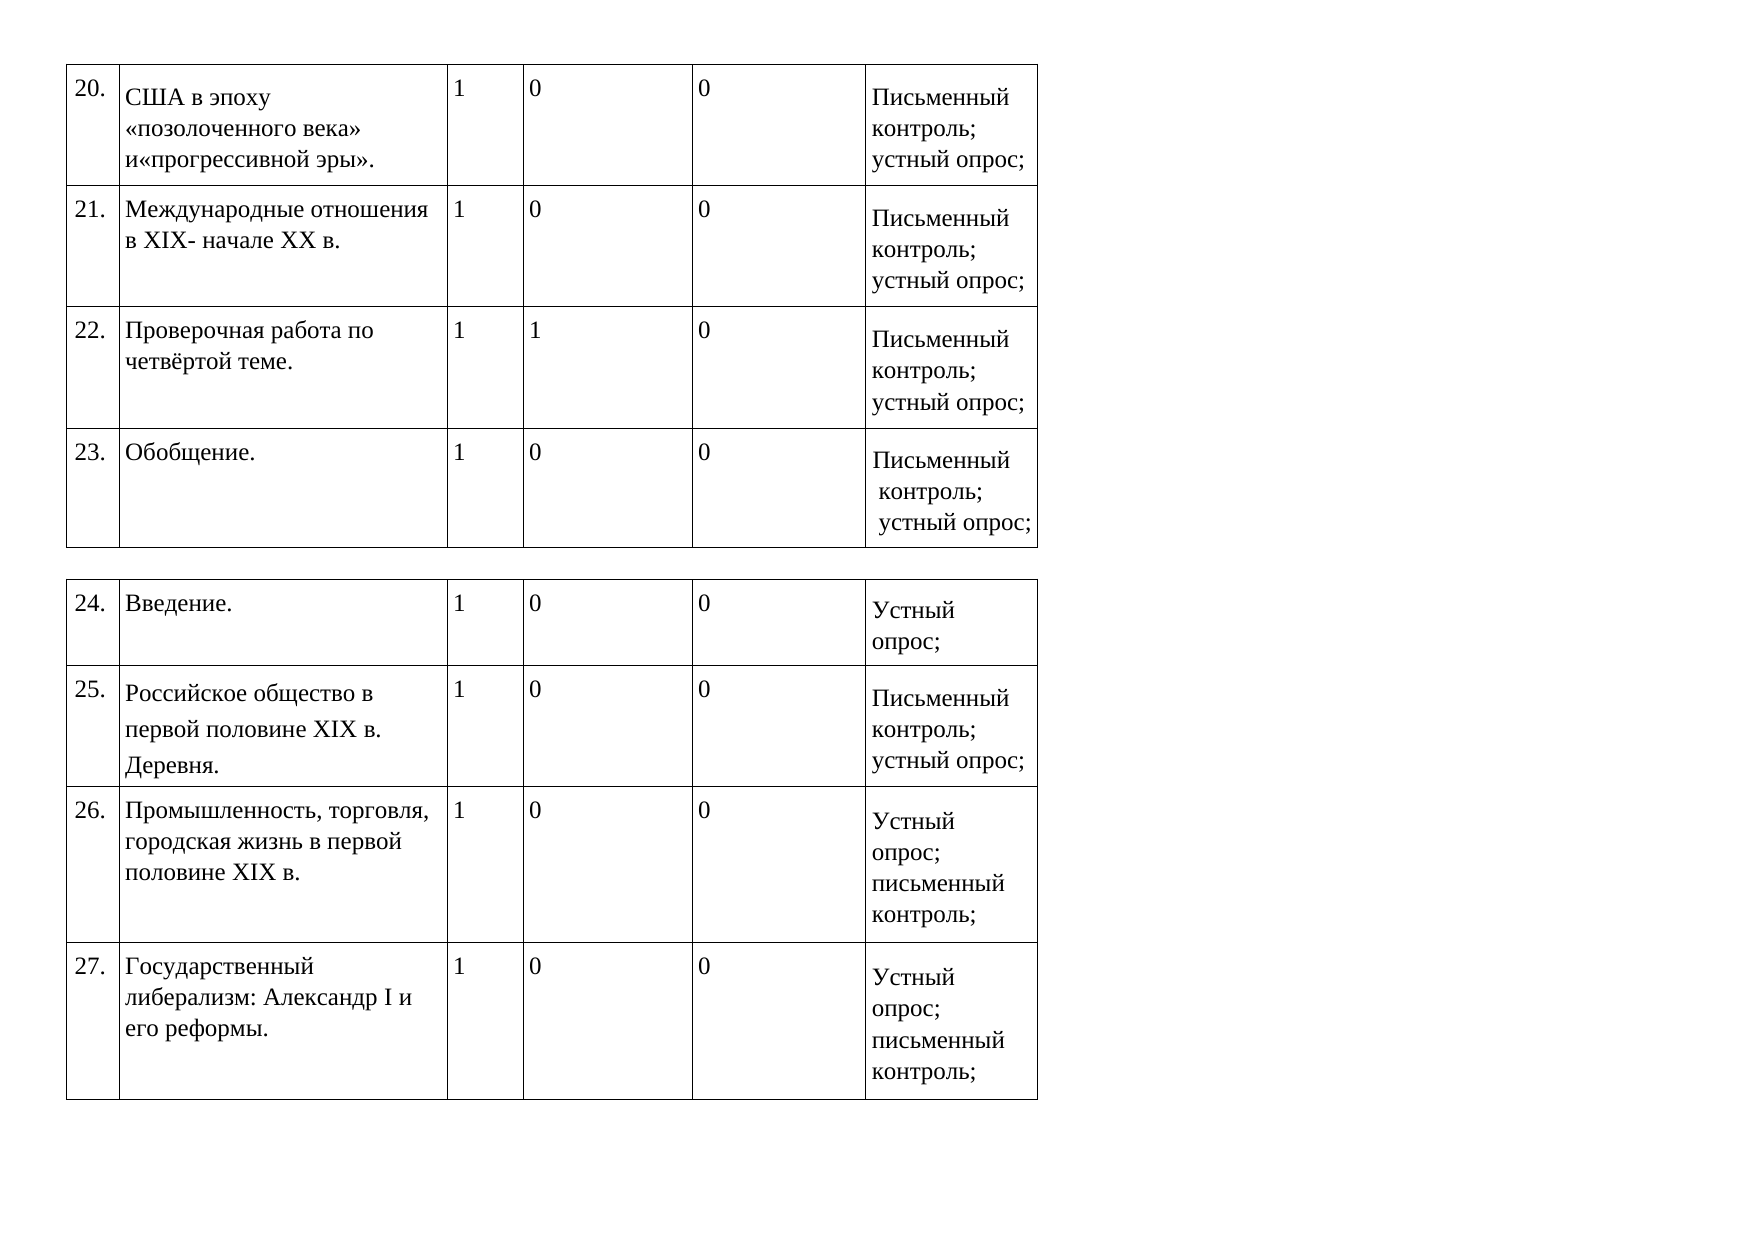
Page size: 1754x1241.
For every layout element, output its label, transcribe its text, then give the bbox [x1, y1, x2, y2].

table_cell 0 [693, 666, 865, 786]
table_cell 1 [448, 307, 523, 427]
table_cell 27. [67, 943, 119, 1098]
table_cell 1 [448, 186, 523, 306]
table_cell 1 [448, 666, 523, 786]
table_cell Международные отношения в XIX- начале XX в. [120, 186, 447, 306]
table_cell 0 [693, 186, 865, 306]
table_cell 0 [524, 787, 692, 942]
table_cell Российское общество в первой половине XIX в. Деревня. [120, 666, 447, 786]
table_header 0 [524, 580, 692, 664]
table_cell Письменный контроль; устный опрос; [866, 429, 1037, 547]
table_cell Обобщение. [120, 429, 447, 547]
table_cell 1 [524, 307, 692, 427]
table_cell Проверочная работа по четвёртой теме. [120, 307, 447, 427]
table_cell 22. [67, 307, 119, 427]
table_cell 1 [448, 787, 523, 942]
table_cell 0 [693, 65, 865, 185]
table_cell 1 [448, 429, 523, 547]
table_cell 1 [448, 65, 523, 185]
table_header Введение. [120, 580, 447, 664]
table_cell 0 [524, 943, 692, 1098]
table_cell 20. [67, 65, 119, 185]
table_cell 0 [524, 65, 692, 185]
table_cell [866, 65, 1037, 185]
table_cell 0 [693, 943, 865, 1098]
table_cell 26. [67, 787, 119, 942]
table_header Устный опрос; [866, 580, 1037, 664]
table_cell 0 [693, 429, 865, 547]
table_header 0 [693, 580, 865, 664]
table_cell 21. [67, 186, 119, 306]
table_header 24. [67, 580, 119, 664]
table_cell 0 [524, 429, 692, 547]
table_cell Письменный контроль; устный опрос; [866, 666, 1037, 786]
table_cell 1 [448, 943, 523, 1098]
table_cell 25. [67, 666, 119, 786]
table_cell 0 [524, 666, 692, 786]
table_header 1 [448, 580, 523, 664]
table_cell 0 [693, 307, 865, 427]
table_cell Письменный контроль; устный опрос; [866, 186, 1037, 306]
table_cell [866, 943, 1037, 1098]
table_cell Государственный либерализм: Александр I и его реформы. [120, 943, 447, 1098]
table_cell Письменный контроль; устный опрос; [866, 307, 1037, 427]
table_cell 0 [693, 787, 865, 942]
table_cell 23. [67, 429, 119, 547]
table_cell Промышленность, торговля, городская жизнь в первой половине XIX в. [120, 787, 447, 942]
table_cell 0 [524, 186, 692, 306]
table_cell Устный опрос; письменный контроль; [866, 787, 1037, 942]
table_cell США в эпоху «позолоченного века» и«прогрессивной эры». [120, 65, 447, 185]
